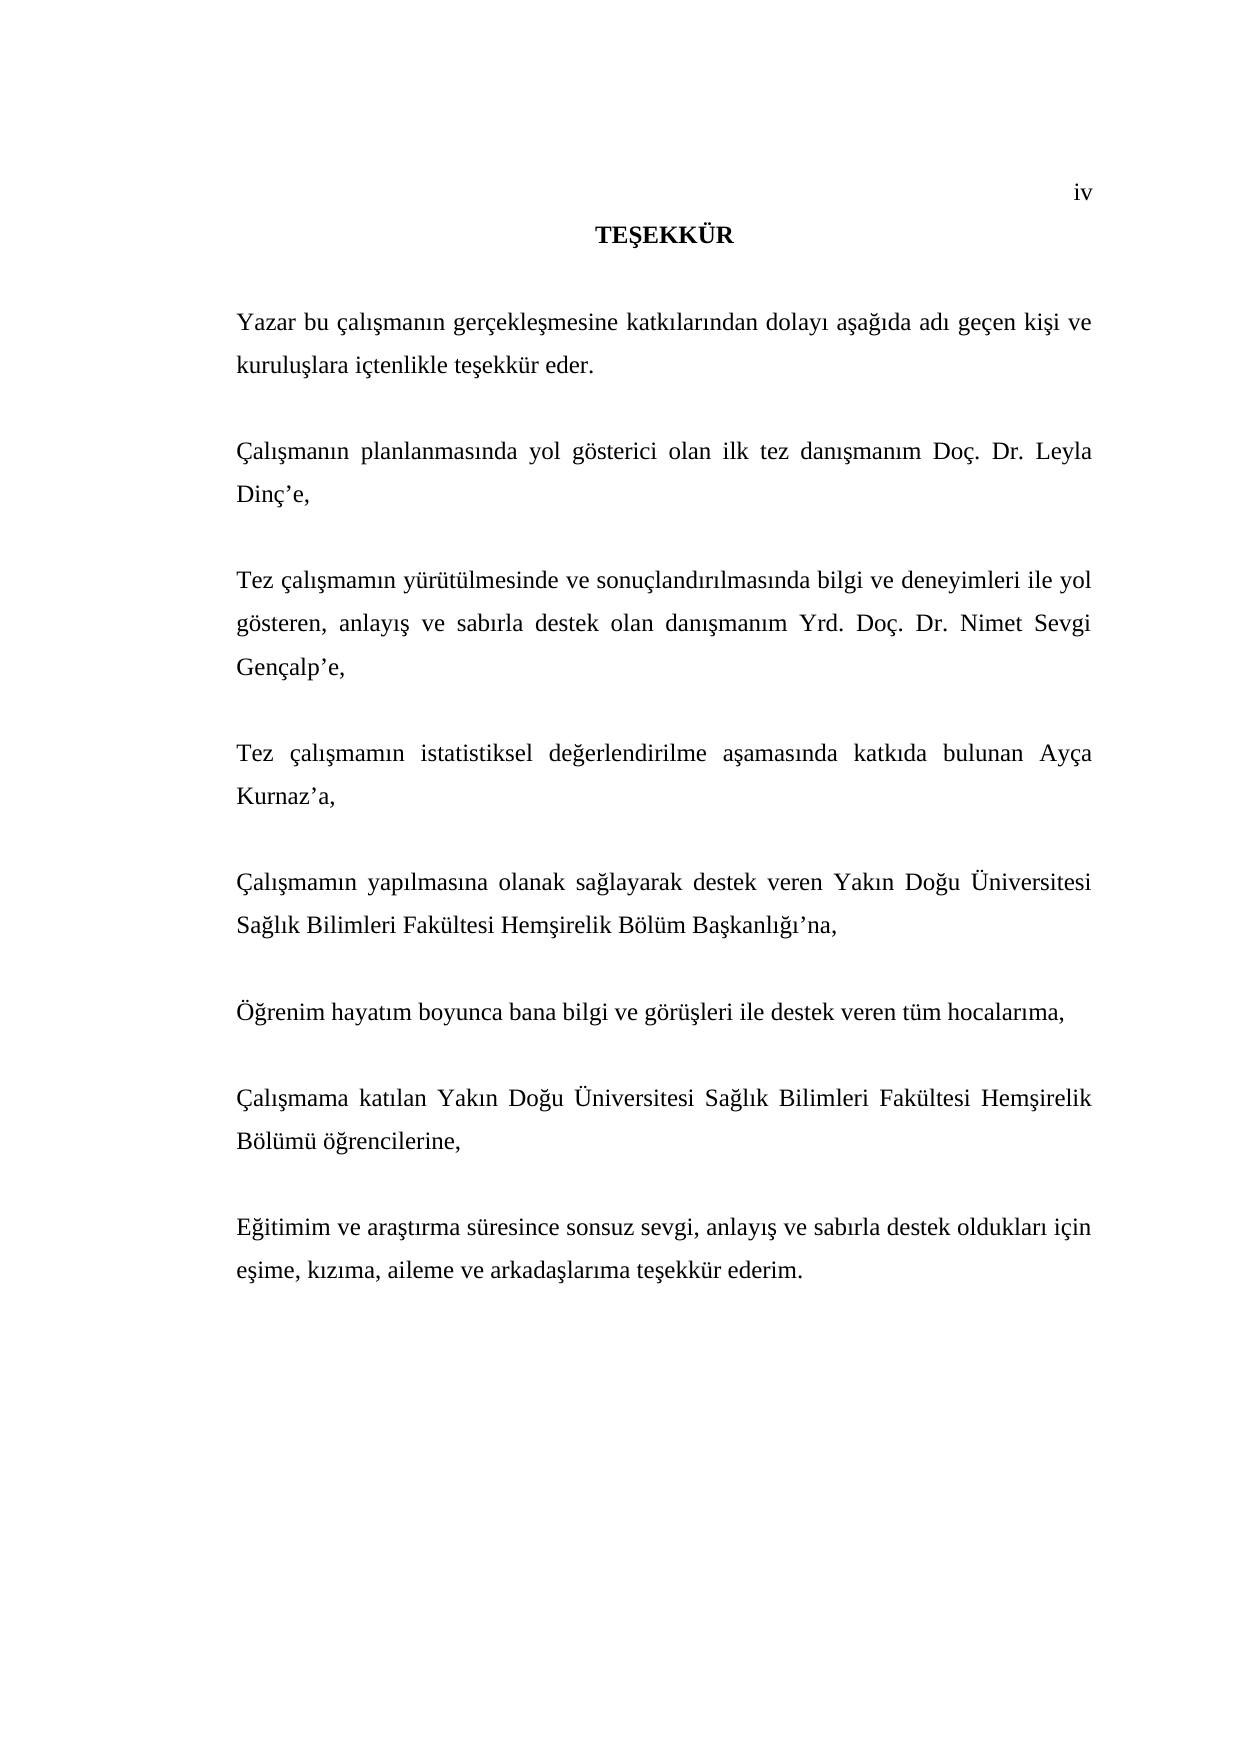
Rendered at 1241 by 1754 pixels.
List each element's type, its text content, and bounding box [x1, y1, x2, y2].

text Çalışmanın planlanmasında yol gösterici olan ilk tez danışmanım Doç. Dr. Leyla Dinç’e, [236, 436, 1093, 508]
text Yazar bu çalışmanın gerçekleşmesine katkılarından dolayı aşağıda adı geçen kişi ve kuruluşlara içtenlikle teşekkür eder. [236, 307, 1093, 378]
text Tez çalışmamın istatistiksel değerlendirilme aşamasında katkıda bulunan Ayça Kurnaz’a, [236, 738, 1093, 810]
text Çalışmamın yapılmasına olanak sağlayarak destek veren Yakın Doğu Üniversitesi Sağlık Bilimleri Fakültesi Hemşirelik Bölüm Başkanlığı’na, [236, 867, 1093, 939]
text Eğitimim ve araştırma süresince sonsuz sevgi, anlayış ve sabırla destek oldukları için eşime, kızıma, aileme ve arkadaşlarıma teşekkür ederim. [236, 1212, 1093, 1284]
text Tez çalışmamın yürütülmesinde ve sonuçlandırılmasında bilgi ve deneyimleri ile yol gösteren, anlayış ve sabırla destek olan danışmanım Yrd. Doç. Dr. Nimet Sevgi Gençalp’e, [236, 565, 1093, 680]
text Öğrenim hayatım boyunca bana bilgi ve görüşleri ile destek veren tüm hocalarıma, [236, 997, 1093, 1025]
text TEŞEKKÜR [236, 220, 1093, 249]
text iv [236, 177, 1093, 206]
text Çalışmama katılan Yakın Doğu Üniversitesi Sağlık Bilimleri Fakültesi Hemşirelik Bölümü öğrencilerine, [236, 1083, 1093, 1155]
